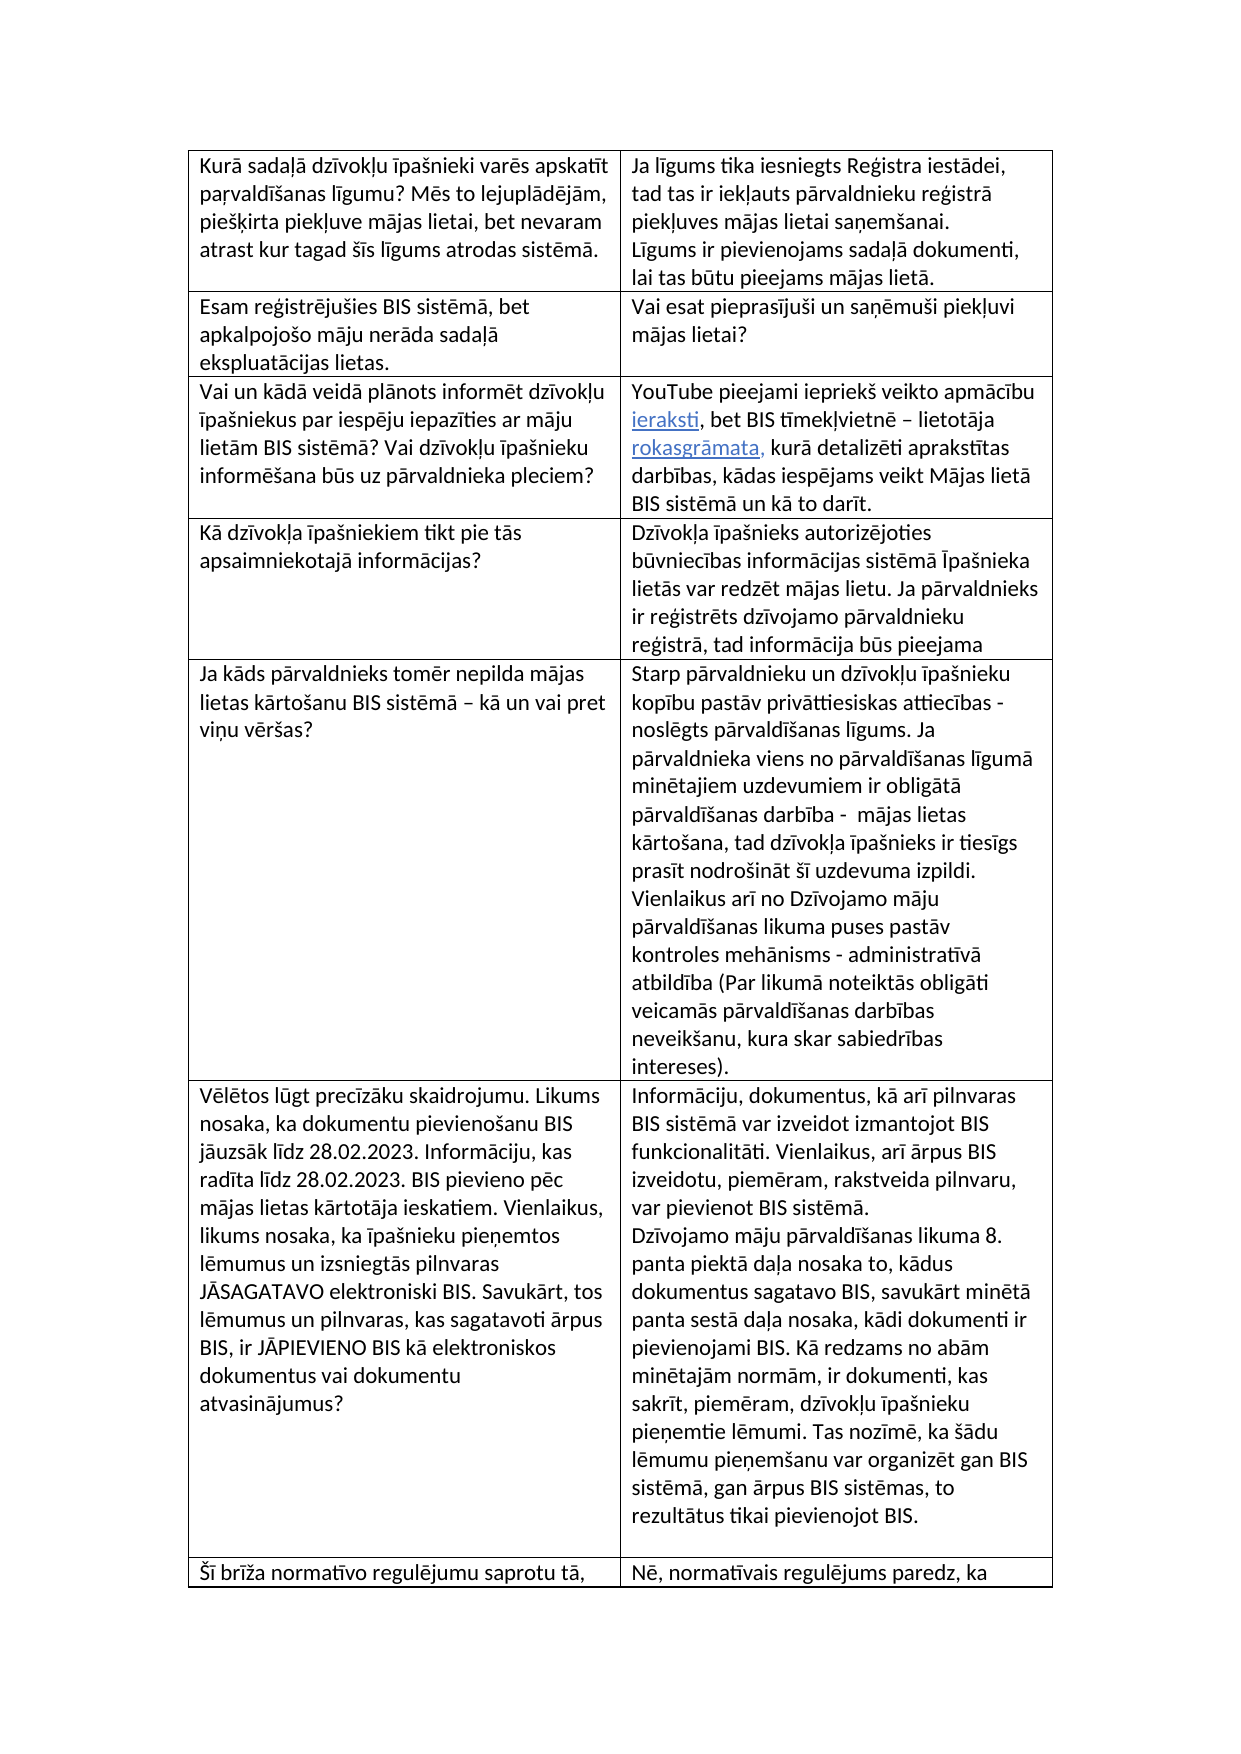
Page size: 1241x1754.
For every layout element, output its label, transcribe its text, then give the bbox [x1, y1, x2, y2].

table_cell Kurā sadaļā dzīvokļu īpašnieki varēs apskatīt paŗvaldīšanas līgumu? Mēs to lejuplādējām, piešķirta piekļuve mājas lietai, bet nevaram atrast kur tagad šīs līgums atrodas sistēmā. [189, 151, 620, 291]
table_cell Kā dzīvokļa īpašniekiem tikt pie tās apsaimniekotajā informācijas? [189, 519, 620, 658]
table_cell YouTube pieejami iepriekš veikto apmācību ieraksti, bet BIS tīmekļvietnē – lietotāja rokasgrāmata, kurā detalizēti aprakstītas darbības, kādas iespējams veikt Mājas lietā BIS sistēmā un kā to darīt. [621, 377, 1052, 517]
table_cell Vai un kādā veidā plānots informēt dzīvokļu īpašniekus par iespēju iepazīties ar māju lietām BIS sistēmā? Vai dzīvokļu īpašnieku informēšana būs uz pārvaldnieka pleciem? [189, 377, 620, 517]
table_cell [189, 1558, 620, 1586]
table_cell Ja līgums tika iesniegts Reģistra iestādei, tad tas ir iekļauts pārvaldnieku reģistrā piekļuves mājas lietai saņemšanai. Līgums ir pievienojams sadaļā dokumenti, lai tas būtu pieejams mājas lietā. [621, 151, 1052, 291]
table_cell Vēlētos lūgt precīzāku skaidrojumu. Likums nosaka, ka dokumentu pievienošanu BIS jāuzsāk līdz 28.02.2023. Informāciju, kas radīta līdz 28.02.2023. BIS pievieno pēc mājas lietas kārtotāja ieskatiem. Vienlaikus, likums nosaka, ka īpašnieku pieņemtos lēmumus un izsniegtās pilnvaras JĀSAGATAVO elektroniski BIS. Savukārt, tos lēmumus un pilnvaras, kas sagatavoti ārpus BIS, ir JĀPIEVIENO BIS kā elektroniskos dokumentus vai dokumentu atvasinājumus? [189, 1081, 620, 1557]
table_cell Esam reģistrējušies BIS sistēmā, bet apkalpojošo māju nerāda sadaļā ekspluatācijas lietas. [189, 292, 620, 376]
table_cell Informāciju, dokumentus, kā arī pilnvaras BIS sistēmā var izveidot izmantojot BIS funkcionalitāti. Vienlaikus, arī ārpus BIS izveidotu, piemēram, rakstveida pilnvaru, var pievienot BIS sistēmā. Dzīvojamo māju pārvaldīšanas likuma 8. panta piektā daļa nosaka to, kādus dokumentus sagatavo BIS, savukārt minētā panta sestā daļa nosaka, kādi dokumenti ir pievienojami BIS. Kā redzams no abām minētajām normām, ir dokumenti, kas sakrīt, piemēram, dzīvokļu īpašnieku pieņemtie lēmumi. Tas nozīmē, ka šādu lēmumu pieņemšanu var organizēt gan BIS sistēmā, gan ārpus BIS sistēmas, to rezultātus tikai pievienojot BIS. [621, 1081, 1052, 1557]
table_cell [621, 1558, 1052, 1586]
table_cell Dzīvokļa īpašnieks autorizējoties būvniecības informācijas sistēmā Īpašnieka lietās var redzēt mājas lietu. Ja pārvaldnieks ir reģistrēts dzīvojamo pārvaldnieku reģistrā, tad informācija būs pieejama [621, 519, 1052, 658]
table_cell Starp pārvaldnieku un dzīvokļu īpašnieku kopību pastāv privāttiesiskas attiecības - noslēgts pārvaldīšanas līgums. Ja pārvaldnieka viens no pārvaldīšanas līgumā minētajiem uzdevumiem ir obligātā pārvaldīšanas darbība - mājas lietas kārtošana, tad dzīvokļa īpašnieks ir tiesīgs prasīt nodrošināt šī uzdevuma izpildi. Vienlaikus arī no Dzīvojamo māju pārvaldīšanas likuma puses pastāv kontroles mehānisms - administratīvā atbildība (Par likumā noteiktās obligāti veicamās pārvaldīšanas darbības neveikšanu, kura skar sabiedrības intereses). [621, 660, 1052, 1080]
table_cell Ja kāds pārvaldnieks tomēr nepilda mājas lietas kārtošanu BIS sistēmā – kā un vai pret viņu vēršas? [189, 660, 620, 1080]
table_cell Vai esat pieprasījuši un saņēmuši piekļuvi mājas lietai? [621, 292, 1052, 376]
